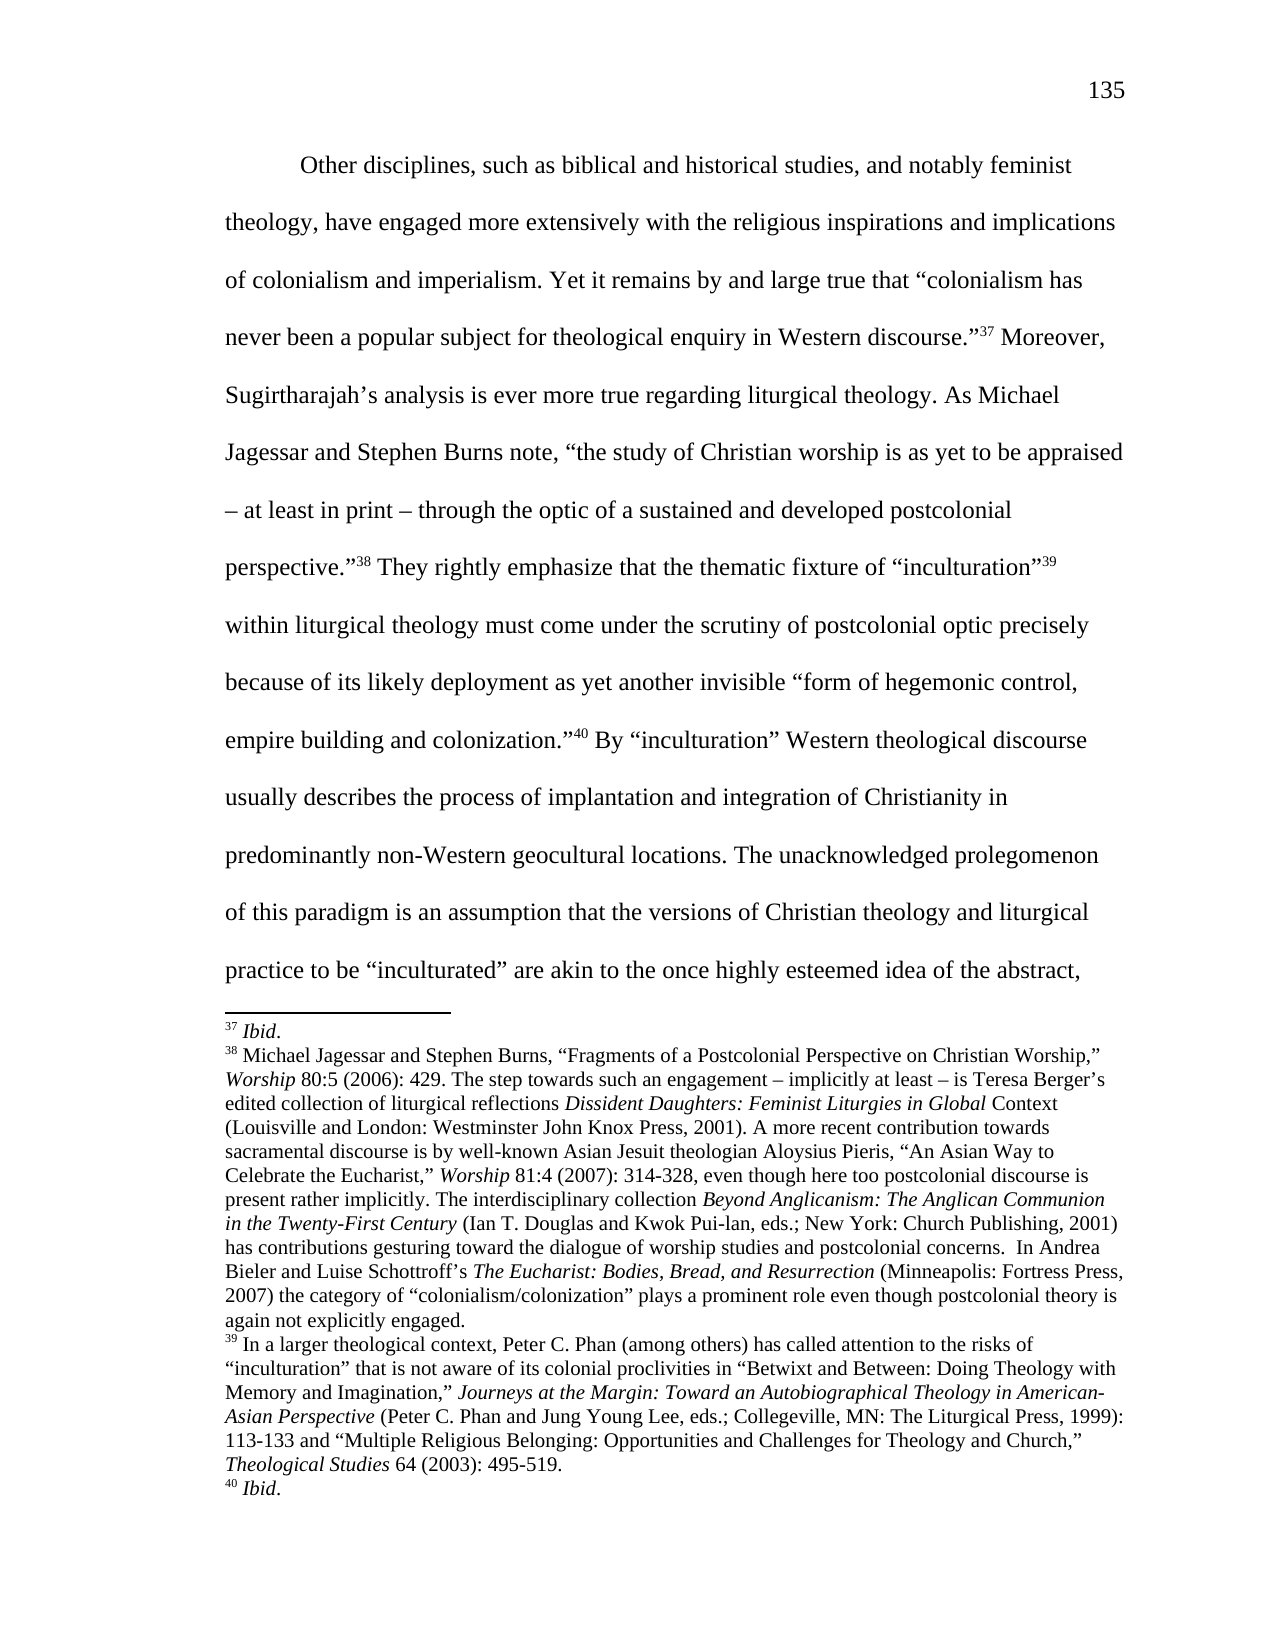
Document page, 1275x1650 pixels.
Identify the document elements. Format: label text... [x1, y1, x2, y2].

text Other disciplines, such as biblical and historical studies, and notably feminist theology, have engaged more extensively with the religious inspirations and implications of colonialism and imperialism. Yet it remains by and large true that “colonialism has never been a popular subject for theological enquiry in Western discourse.” Moreover, Sugirtharajah’s analysis is ever more true regarding liturgical theology. As Michael Jagessar and Stephen Burns note, “the study of Christian worship is as yet to be appraised – at least in print – through the optic of a sustained and developed postcolonial perspective.” They rightly emphasize that the thematic fixture of “inculturation” within liturgical theology must come under the scrutiny of postcolonial optic precisely because of its likely deployment as yet another invisible “form of hegemonic control, empire building and colonization.” By “inculturation” Western theological discourse usually describes the process of implantation and integration of Christianity in predominantly non-Western geocultural locations. The unacknowledged prolegomenon of this paradigm is an assumption that the versions of Christian theology and liturgical practice to be “inculturated” are akin to the once highly esteemed idea of the abstract, ahistorical, and otherwise culturally naked “essence of Christianity” without being recognized for what they really are – culturally specific and mostly Occidental versions of Christianity. In an emerging polycentric world it is clearly discursively and ethically passé to maintain the legitimacy of often historically experienced non-reciprocal directionality of “inculturation” (or, its conceptual and ideological synonyms “indigenization” and “contextualization”) without a meticulous and critical self-interrogation. Susan Abraham, like Peter Phan, has pointed out that often “inculturation” in a global setting has practically demanded conversion not merely to Christianity as a religion, but renunciation of one’s culture and epistemological outlook as well. On the one hand, “inculturation” indeed acknowledges the porous boundaries of cultures, while on the other it disavows the necessity for reciprocal openness such porous boundaries would seem to entail: [225, 150, 1125, 984]
